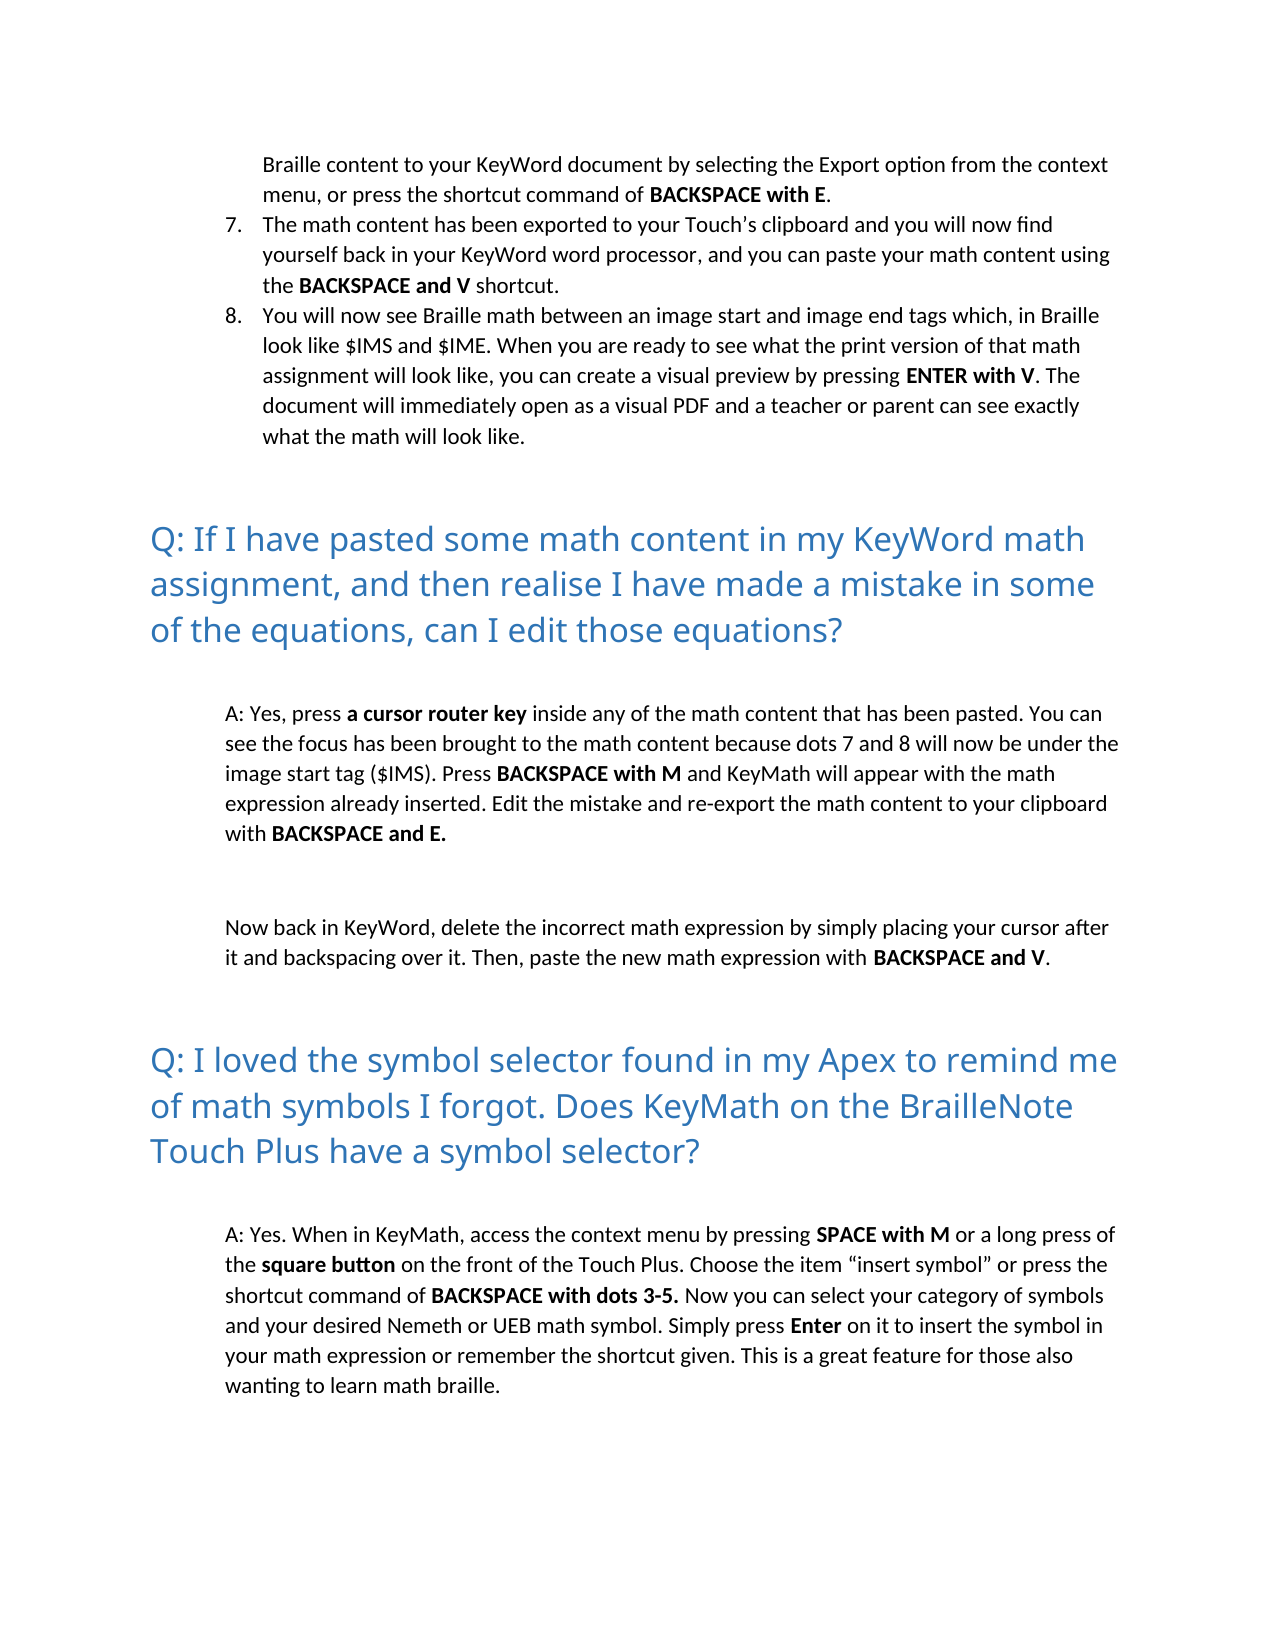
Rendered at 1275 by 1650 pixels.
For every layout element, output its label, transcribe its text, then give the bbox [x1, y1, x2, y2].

list The math content has been exported to your Touch’s clipboard and you will now find yourself back in your KeyWord word processor, and you can paste your math content using the BACKSPACE and V shortcut. [225, 210, 1125, 299]
subtitle Q: If I have pasted some math content in my KeyWord math assignment, and then realise I have made a mistake in some of the equations, can I edit those equations? [150, 516, 1125, 652]
list You will now see Braille math between an image start and image end tags which, in Braille look like $IMS and $IME. When you are ready to see what the print version of that math assignment will look like, you can create a visual preview by pressing ENTER with V. The document will immediately open as a visual PDF and a teacher or parent can see exactly what the math will look like. [225, 301, 1125, 450]
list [225, 150, 1125, 208]
text Now back in KeyWord, delete the incorrect math expression by simply placing your cursor after it and backspacing over it. Then, paste the new math expression with BACKSPACE and V. [225, 913, 1125, 972]
text A: Yes, press a cursor router key inside any of the math content that has been pasted. You can see the focus has been brought to the math content because dots 7 and 8 will now be under the image start tag ($IMS). Press BACKSPACE with M and KeyMath will appear with the math expression already inserted. Edit the mistake and re-export the math content to your clipboard with BACKSPACE and E. [225, 699, 1125, 848]
text A: Yes. When in KeyMath, access the context menu by pressing SPACE with M or a long press of the square button on the front of the Touch Plus. Choose the item “insert symbol” or press the shortcut command of BACKSPACE with dots 3-5. Now you can select your category of symbols and your desired Nemeth or UEB math symbol. Simply press Enter on it to insert the symbol in your math expression or remember the shortcut given. This is a great feature for those also wanting to learn math braille. [225, 1220, 1125, 1399]
subtitle Q: I loved the symbol selector found in my Apex to remind me of math symbols I forgot. Does KeyMath on the BrailleNote Touch Plus have a symbol selector? [150, 1037, 1125, 1173]
